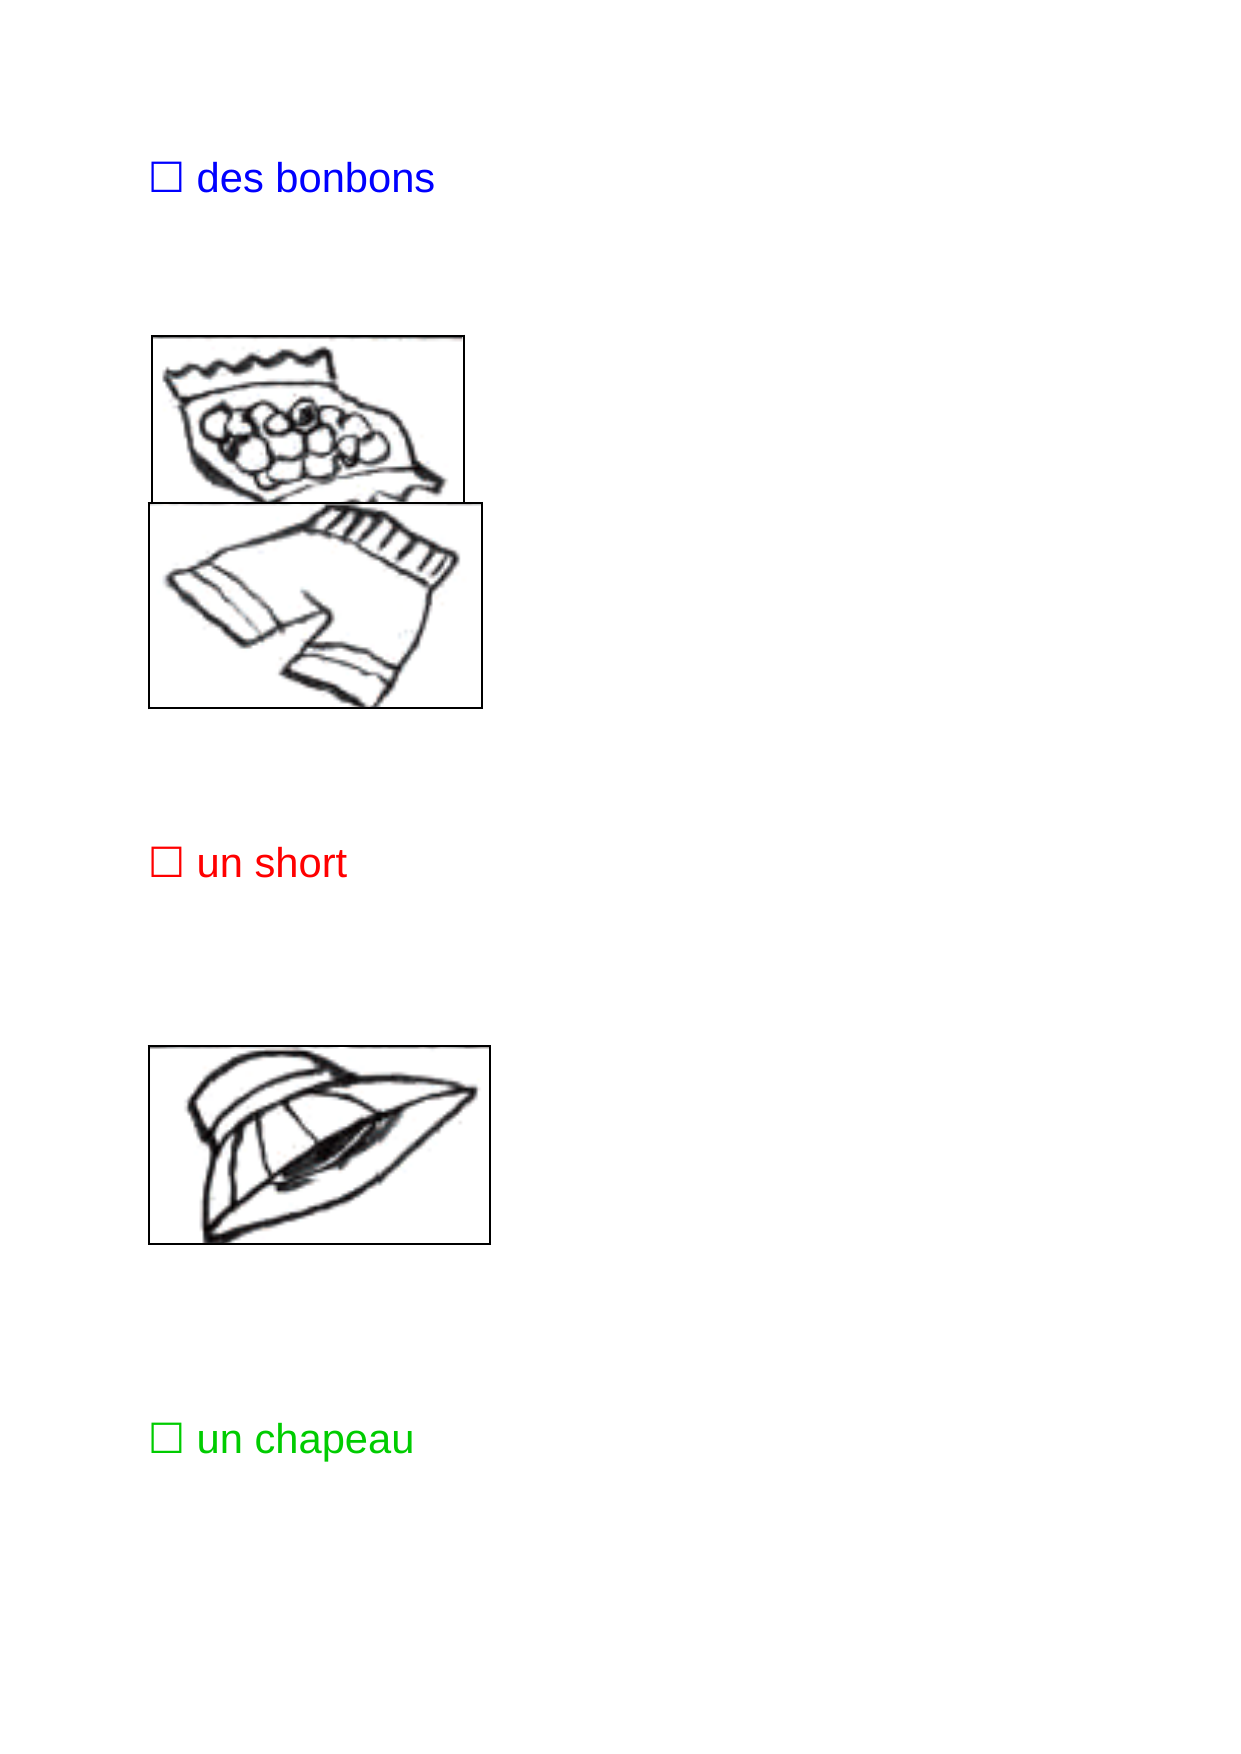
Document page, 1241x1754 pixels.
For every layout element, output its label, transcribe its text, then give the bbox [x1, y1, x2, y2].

text un chapeau [148, 997, 1093, 1465]
text un short [148, 328, 1093, 890]
text des bonbons [148, 148, 1093, 204]
